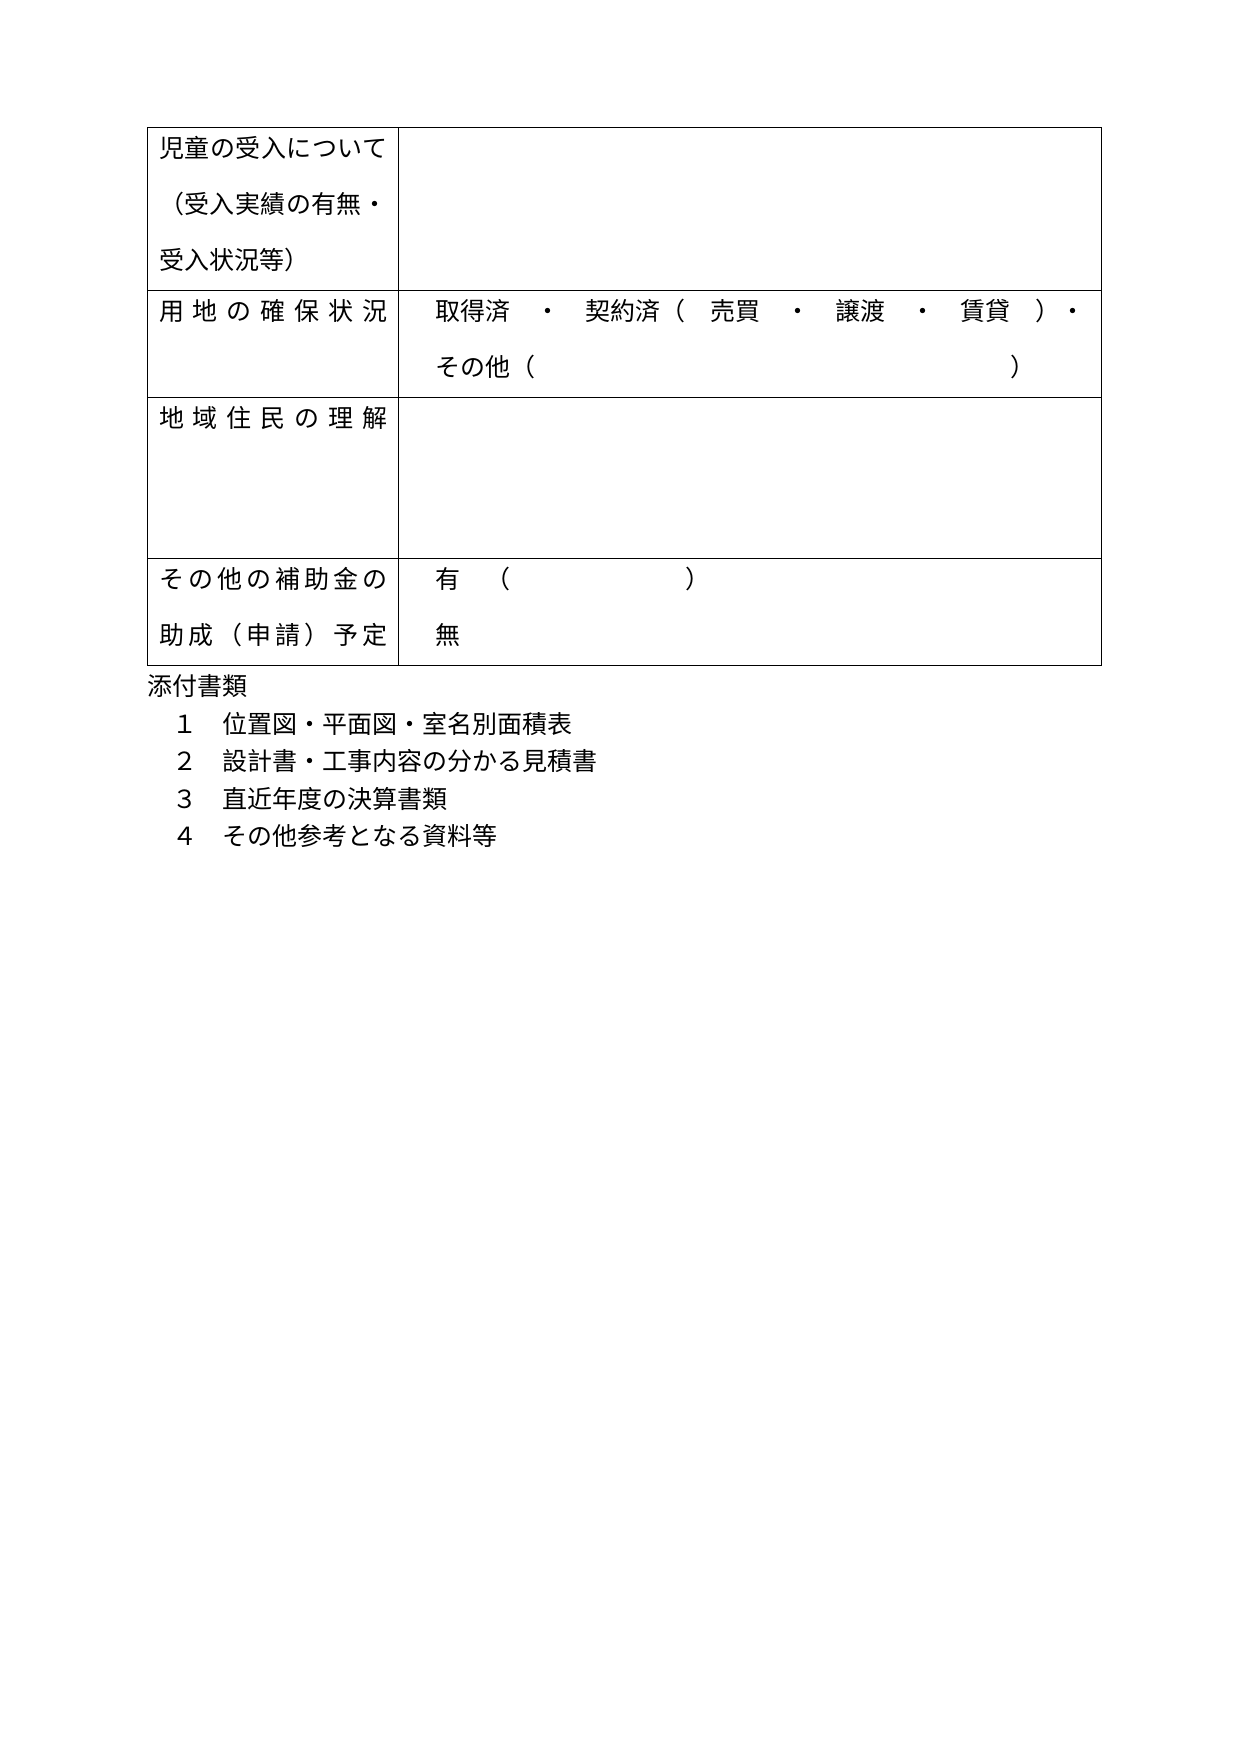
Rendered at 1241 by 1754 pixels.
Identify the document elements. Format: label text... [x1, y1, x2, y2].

table_cell 地域住民の理解 [148, 398, 398, 558]
text ３ 直近年度の決算書類 [148, 778, 1092, 816]
table_cell 用地の確保状況 [148, 291, 398, 397]
text ２ 設計書・工事内容の分かる見積書 [148, 741, 1092, 778]
table_cell その他の補助金の 助成（申請）予定 [148, 559, 398, 665]
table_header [148, 128, 398, 290]
table_cell 取得済 ・ 契約済（ 売買 ・ 譲渡 ・ 賃貸 ）・ その他（ ） [399, 291, 1101, 397]
text 添付書類 [148, 666, 1092, 703]
text ４ その他参考となる資料等 [148, 816, 1092, 853]
table_cell [399, 398, 1101, 558]
table_header [399, 128, 1101, 290]
text １ 位置図・平面図・室名別面積表 [148, 703, 1092, 741]
table_cell 有 （ ） 無 [399, 559, 1101, 665]
